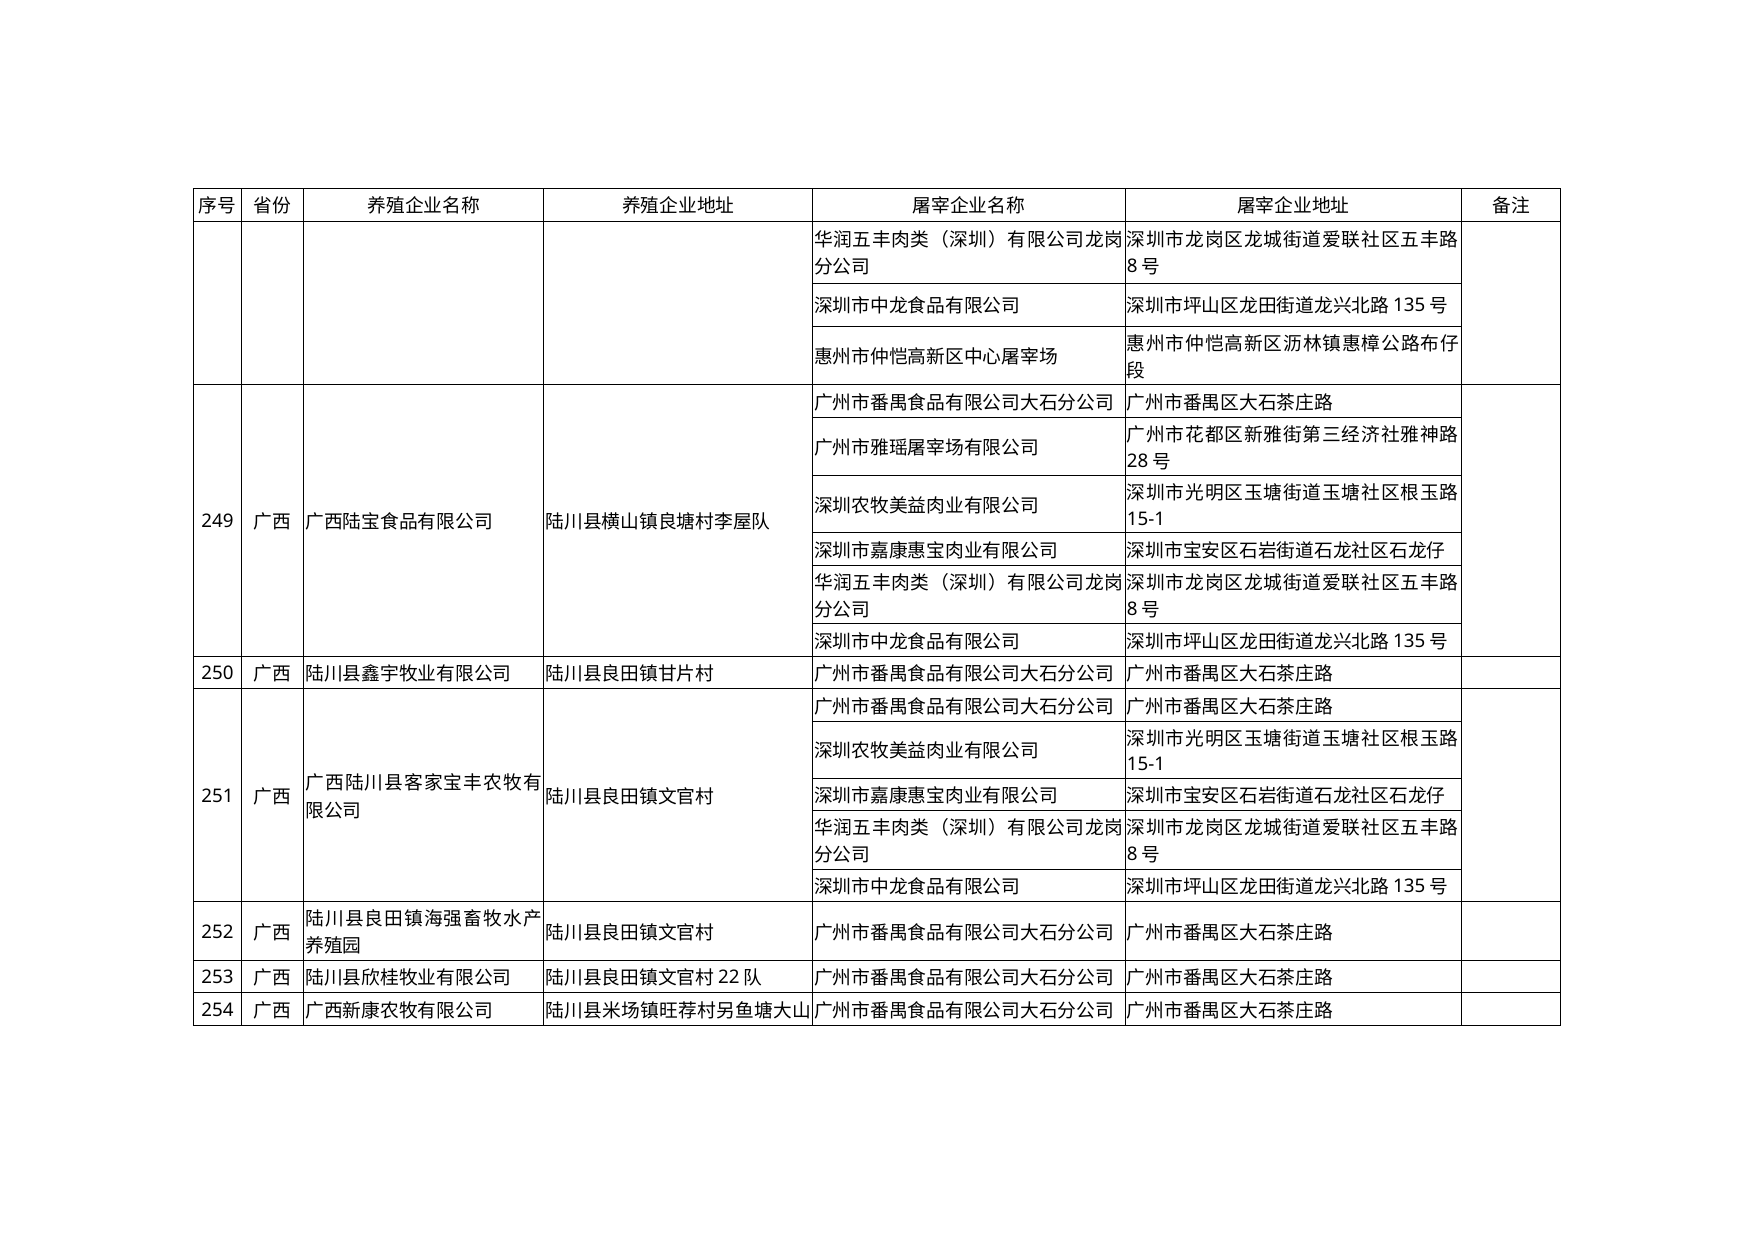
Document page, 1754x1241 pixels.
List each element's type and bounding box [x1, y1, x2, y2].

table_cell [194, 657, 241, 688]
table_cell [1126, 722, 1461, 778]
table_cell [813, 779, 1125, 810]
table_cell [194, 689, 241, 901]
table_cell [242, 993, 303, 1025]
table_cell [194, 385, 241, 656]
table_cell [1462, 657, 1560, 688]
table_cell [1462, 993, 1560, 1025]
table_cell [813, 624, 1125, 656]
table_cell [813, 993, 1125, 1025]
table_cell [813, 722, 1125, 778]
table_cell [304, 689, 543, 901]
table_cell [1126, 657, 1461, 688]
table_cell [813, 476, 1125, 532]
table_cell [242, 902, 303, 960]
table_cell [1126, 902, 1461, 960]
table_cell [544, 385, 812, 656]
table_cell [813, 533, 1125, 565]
table_header [1462, 189, 1560, 221]
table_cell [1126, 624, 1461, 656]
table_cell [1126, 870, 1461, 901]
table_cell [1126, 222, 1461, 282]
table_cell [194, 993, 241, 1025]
table_header [1126, 189, 1461, 221]
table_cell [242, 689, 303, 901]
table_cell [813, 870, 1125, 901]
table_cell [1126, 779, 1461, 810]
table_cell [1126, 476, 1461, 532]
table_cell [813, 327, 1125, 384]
table_header [304, 189, 543, 221]
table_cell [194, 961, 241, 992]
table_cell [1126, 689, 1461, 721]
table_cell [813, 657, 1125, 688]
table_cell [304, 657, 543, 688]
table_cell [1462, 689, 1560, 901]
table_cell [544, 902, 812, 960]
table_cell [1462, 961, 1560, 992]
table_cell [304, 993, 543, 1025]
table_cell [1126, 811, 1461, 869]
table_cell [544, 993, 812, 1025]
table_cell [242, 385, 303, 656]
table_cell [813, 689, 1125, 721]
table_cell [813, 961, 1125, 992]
table_header [813, 189, 1125, 221]
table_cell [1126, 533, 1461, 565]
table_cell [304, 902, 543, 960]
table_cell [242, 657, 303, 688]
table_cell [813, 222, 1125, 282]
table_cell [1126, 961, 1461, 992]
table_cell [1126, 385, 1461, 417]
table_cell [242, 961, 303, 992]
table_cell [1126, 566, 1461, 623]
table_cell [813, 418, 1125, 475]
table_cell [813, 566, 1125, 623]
table_header [242, 189, 303, 221]
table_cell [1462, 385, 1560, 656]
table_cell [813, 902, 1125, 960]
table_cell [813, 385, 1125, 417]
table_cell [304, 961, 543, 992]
table_header [544, 189, 812, 221]
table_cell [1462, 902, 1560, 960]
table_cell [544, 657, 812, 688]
table_header [194, 189, 241, 221]
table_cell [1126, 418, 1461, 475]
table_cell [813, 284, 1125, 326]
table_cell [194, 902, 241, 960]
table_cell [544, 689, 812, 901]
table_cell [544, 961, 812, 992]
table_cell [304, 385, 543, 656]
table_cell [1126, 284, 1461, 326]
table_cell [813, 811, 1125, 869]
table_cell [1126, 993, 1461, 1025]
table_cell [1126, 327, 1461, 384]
